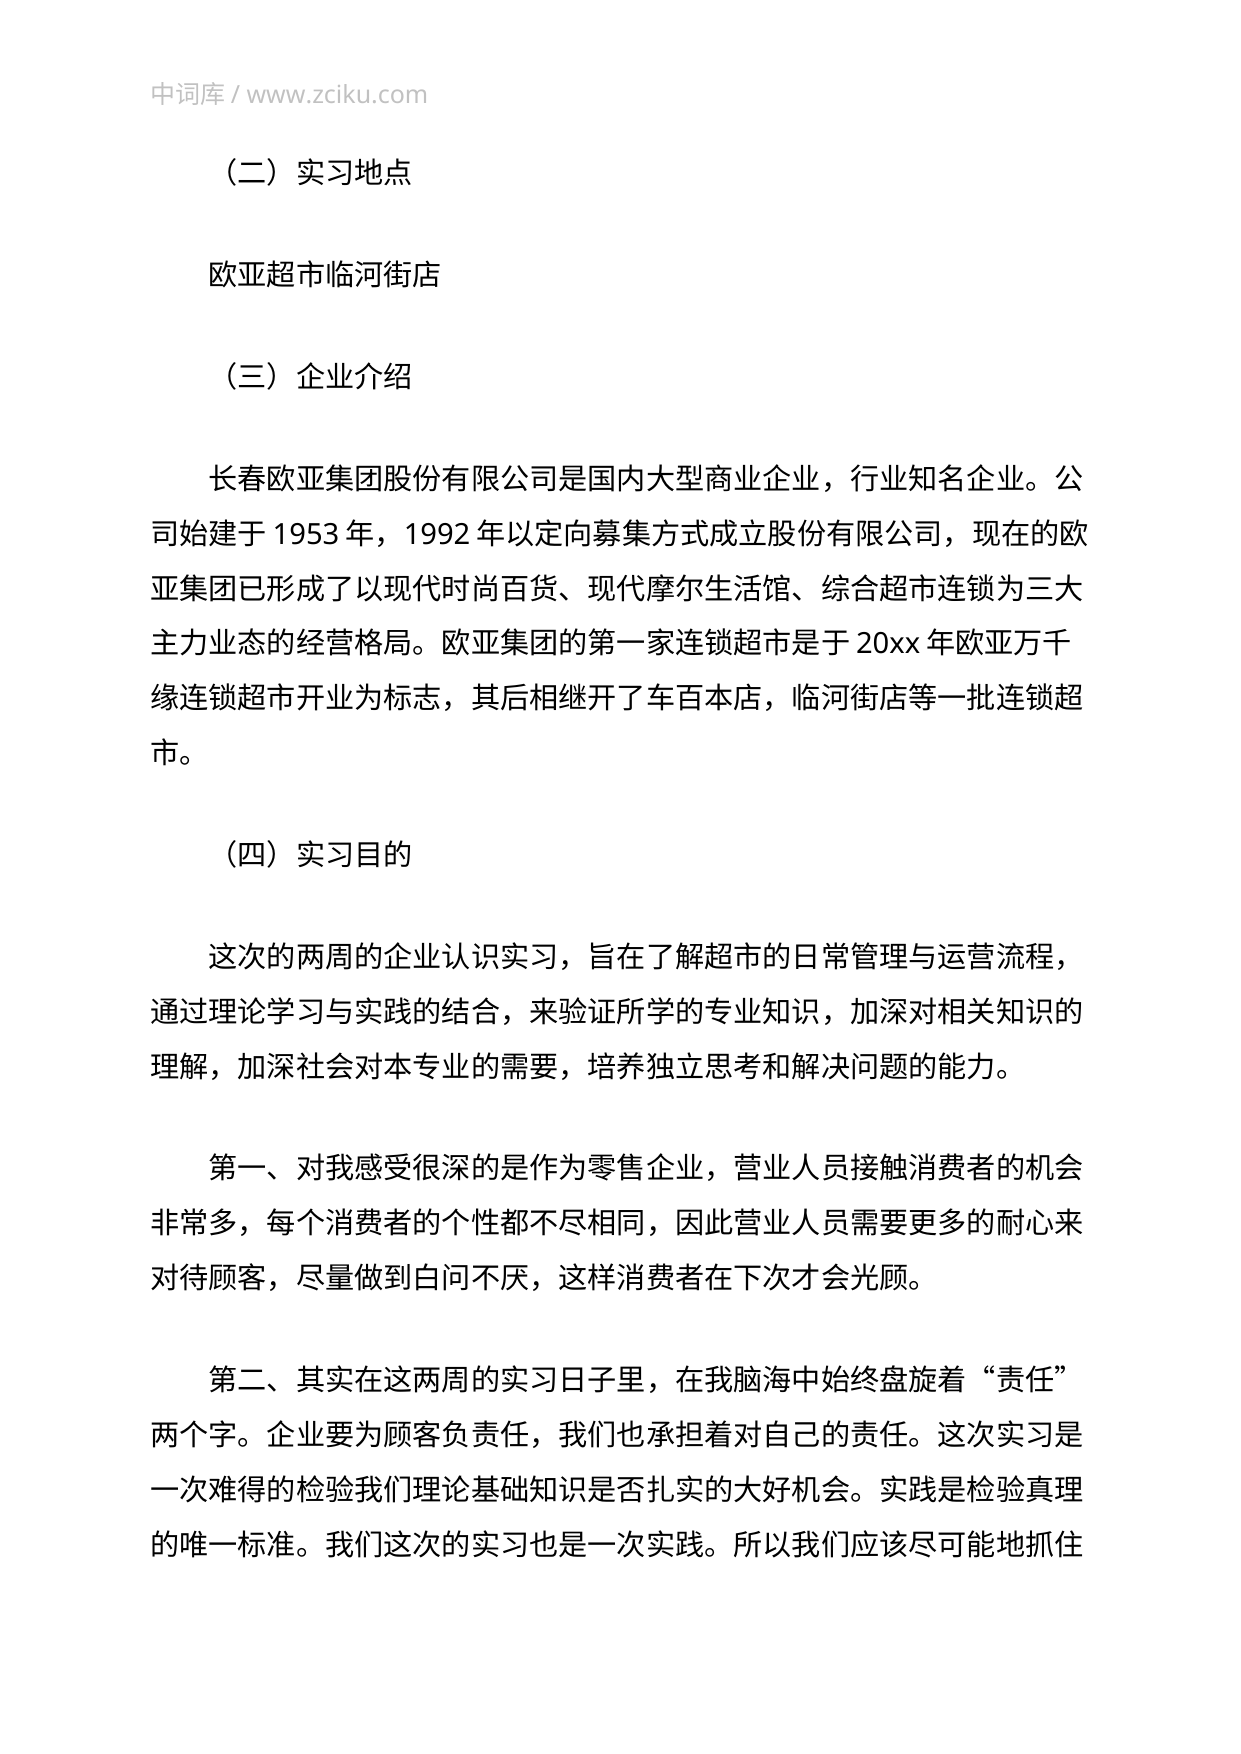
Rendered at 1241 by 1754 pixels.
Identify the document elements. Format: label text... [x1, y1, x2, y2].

text 这次的两周的企业认识实习，旨在了解超市的日常管理与运营流程，通过理论学习与实践的结合，来验证所学的专业知识，加深对相关知识的理解，加深社会对本专业的需要，培养独立思考和解决问题的能力。 [150, 933, 1090, 1086]
text （三）企业介绍 [150, 353, 1090, 396]
text 长春欧亚集团股份有限公司是国内大型商业企业，行业知名企业。公司始建于1953年，1992年以定向募集方式成立股份有限公司，现在的欧亚集团已形成了以现代时尚百货、现代摩尔生活馆、综合超市连锁为三大主力业态的经营格局。欧亚集团的第一家连锁超市是于20xx年欧亚万千缘连锁超市开业为标志，其后相继开了车百本店，临河街店等一批连锁超市。 [150, 455, 1090, 772]
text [150, 1357, 1090, 1564]
text 第一、对我感受很深的是作为零售企业，营业人员接触消费者的机会非常多，每个消费者的个性都不尽相同，因此营业人员需要更多的耐心来对待顾客，尽量做到白问不厌，这样消费者在下次才会光顾。 [150, 1145, 1090, 1297]
text （四）实习目的 [150, 832, 1090, 874]
text （二）实习地点 [150, 150, 1090, 192]
text 欧亚超市临河街店 [150, 252, 1090, 294]
